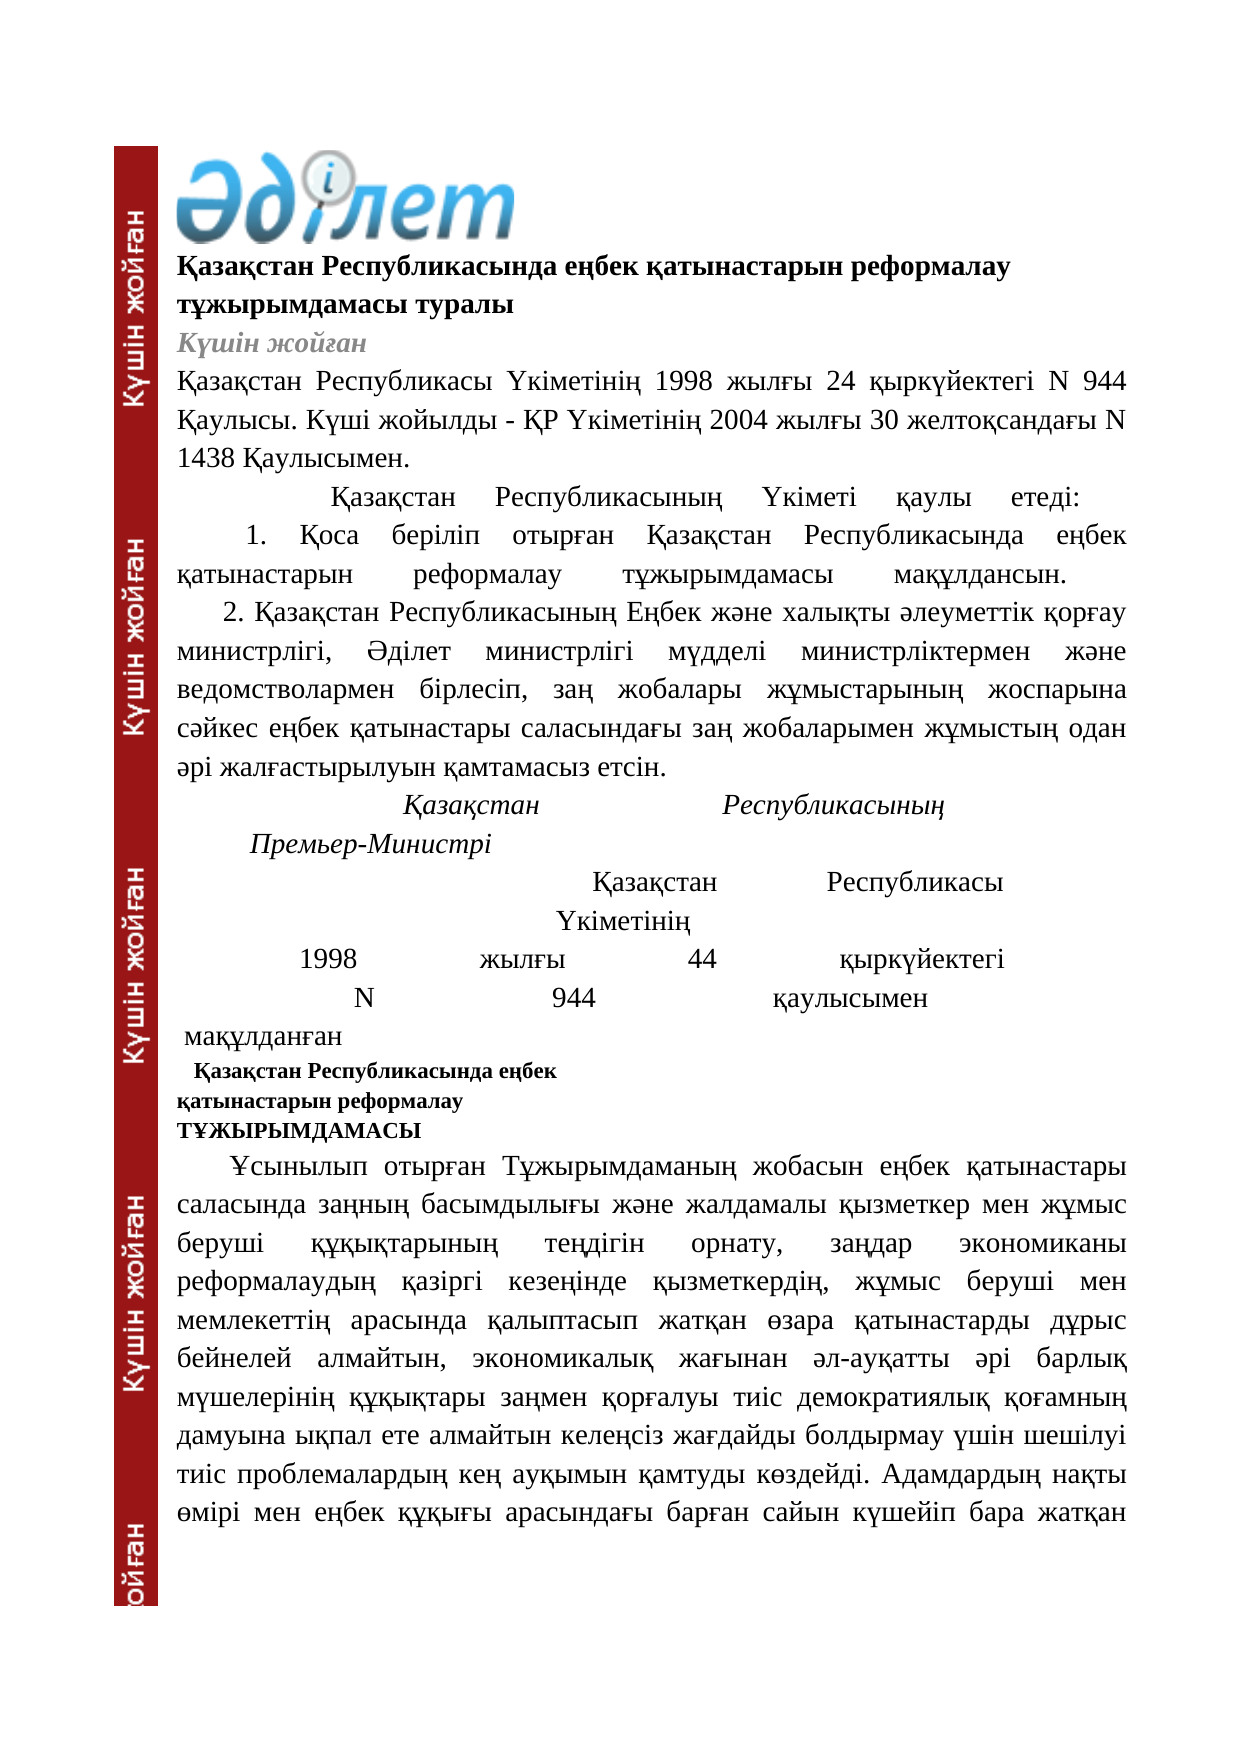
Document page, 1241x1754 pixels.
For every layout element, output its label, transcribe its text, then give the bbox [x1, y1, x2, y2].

picture [176, 150, 515, 244]
picture [114, 358, 158, 363]
picture [114, 859, 158, 864]
picture [114, 782, 158, 787]
text Қазақстан Республикасында еңбек қатынастарын реформалау ТҰЖЫРЫМДАМАСЫ [112, 1057, 1128, 1144]
text Қазақстан Республикасының Үкiметi қаулы етедi: 1. Қоса берiлiп отырған Қазақстан Республикасында еңбек қатынастарын реформалау тұжырымдамасы мақұлдансын. 2. Қазақстан Республикасының Еңбек және халықты әлеуметтiк қорғау министрлiгi, Әдiлет министрлiгi мүдделi министрлiктермен және ведомстволармен бiрлесiп, заң жобалары жұмыстарының жоспарына сәйкес еңбек қатынастары саласындағы заң жобаларымен жұмыстың одан әрi жалғастырылуын қамтамасыз етсiн. [112, 479, 1128, 782]
picture [114, 1528, 158, 1606]
text Күшін жойған [112, 325, 1128, 358]
picture [114, 1052, 158, 1057]
picture [114, 1144, 158, 1148]
picture [114, 474, 158, 479]
text Қазақстан Республикасы Үкiметiнiң 1998 жылғы 24 қыркүйектегi N 944 Қаулысы. Күші жойылды - ҚР Үкіметінің 2004 жылғы 30 желтоқсандағы N 1438 Қаулысымен. [112, 363, 1128, 474]
picture [114, 146, 158, 248]
picture [114, 320, 158, 325]
text Қазақстан Республикасының Премьер-Министрi [112, 787, 1128, 859]
text Қазақстан Республикасы Үкiметiнiң 1998 жылғы 44 қыркүйектегi N 944 қаулысымен мақұлданған [112, 864, 1128, 1052]
text Қазақстан Республикасында еңбек қатынастарын реформалау тұжырымдамасы туралы [112, 248, 1128, 320]
